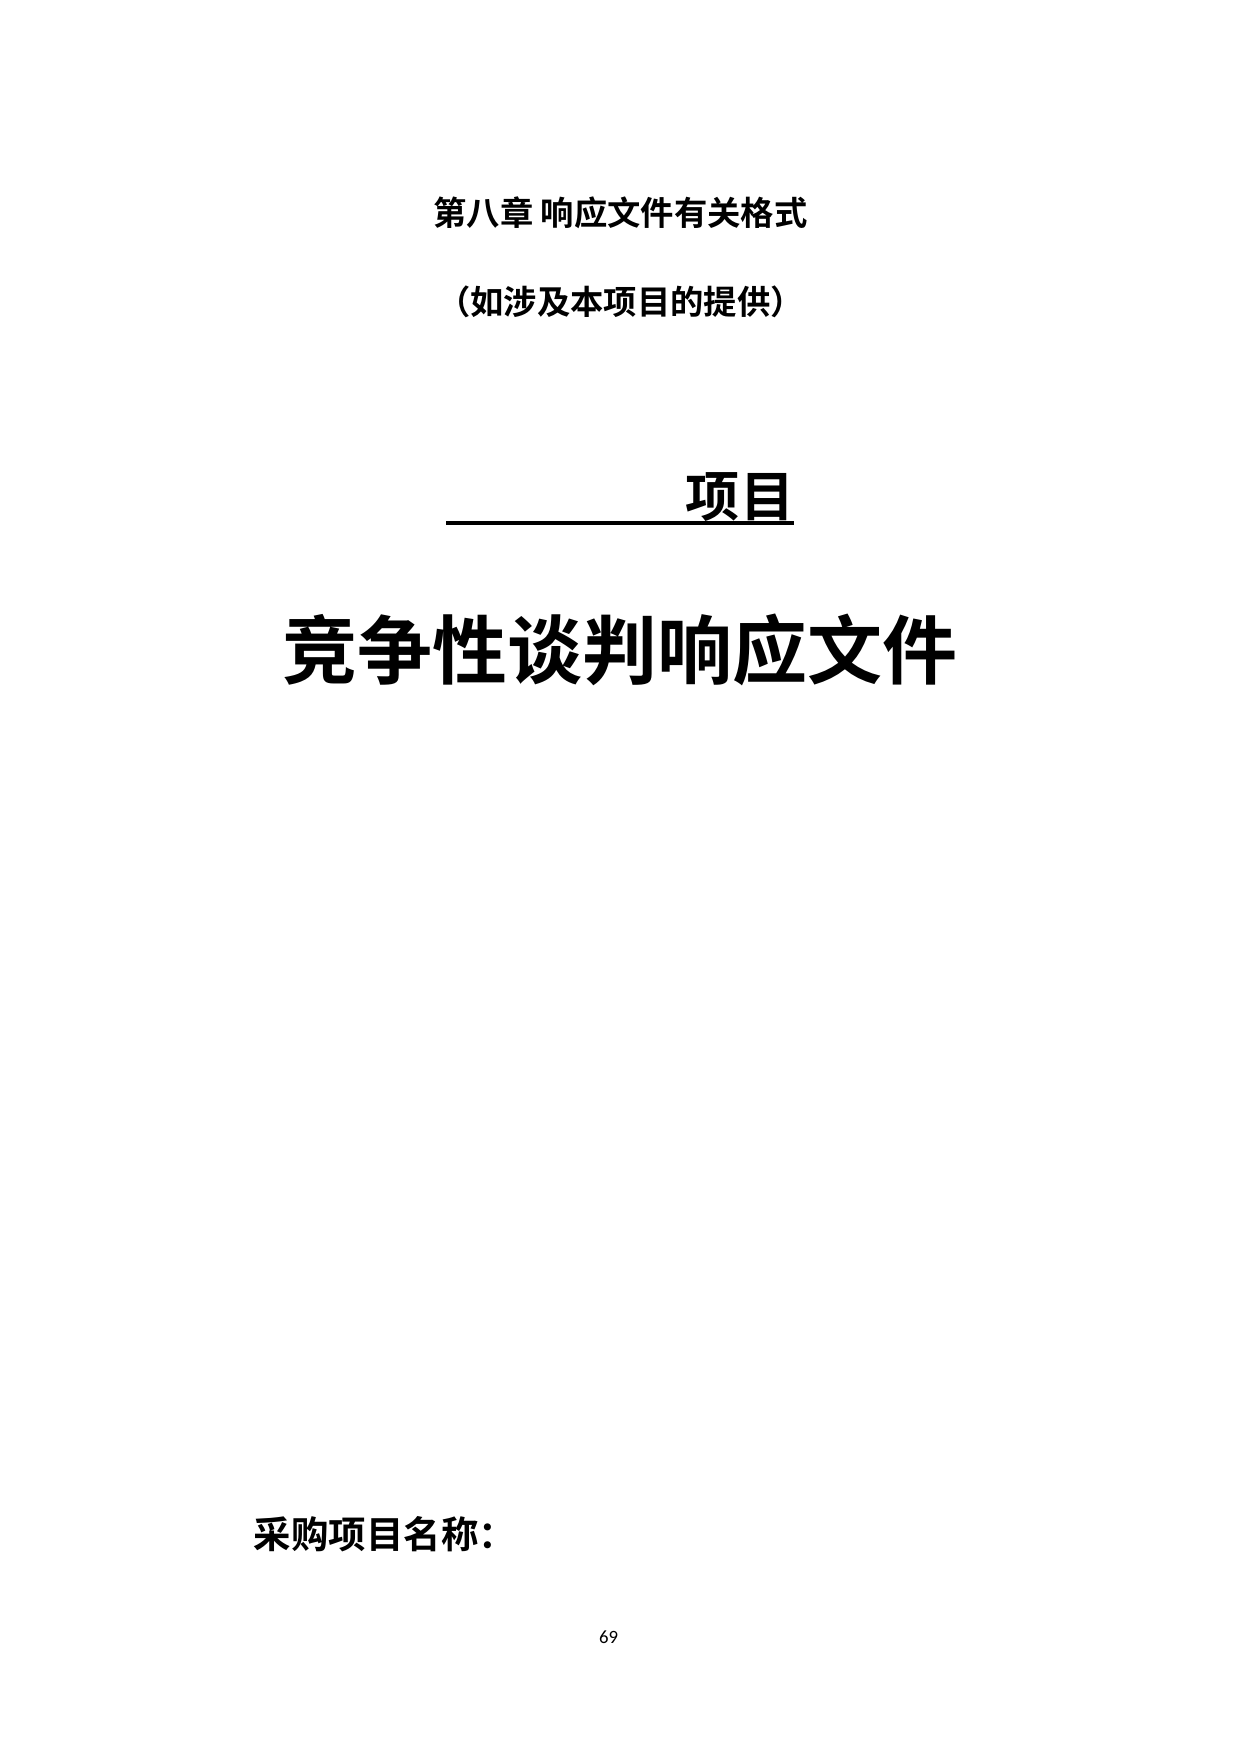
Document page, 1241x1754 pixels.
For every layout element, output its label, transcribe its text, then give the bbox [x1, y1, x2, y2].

text 竞争性谈判响应文件 [159, 581, 1081, 711]
text 第八章 响应文件有关格式 [159, 178, 1081, 243]
text 采购项目名称： [159, 1499, 1081, 1564]
text （如涉及本项目的提供） [159, 267, 1081, 332]
text 项目 [159, 444, 1081, 542]
